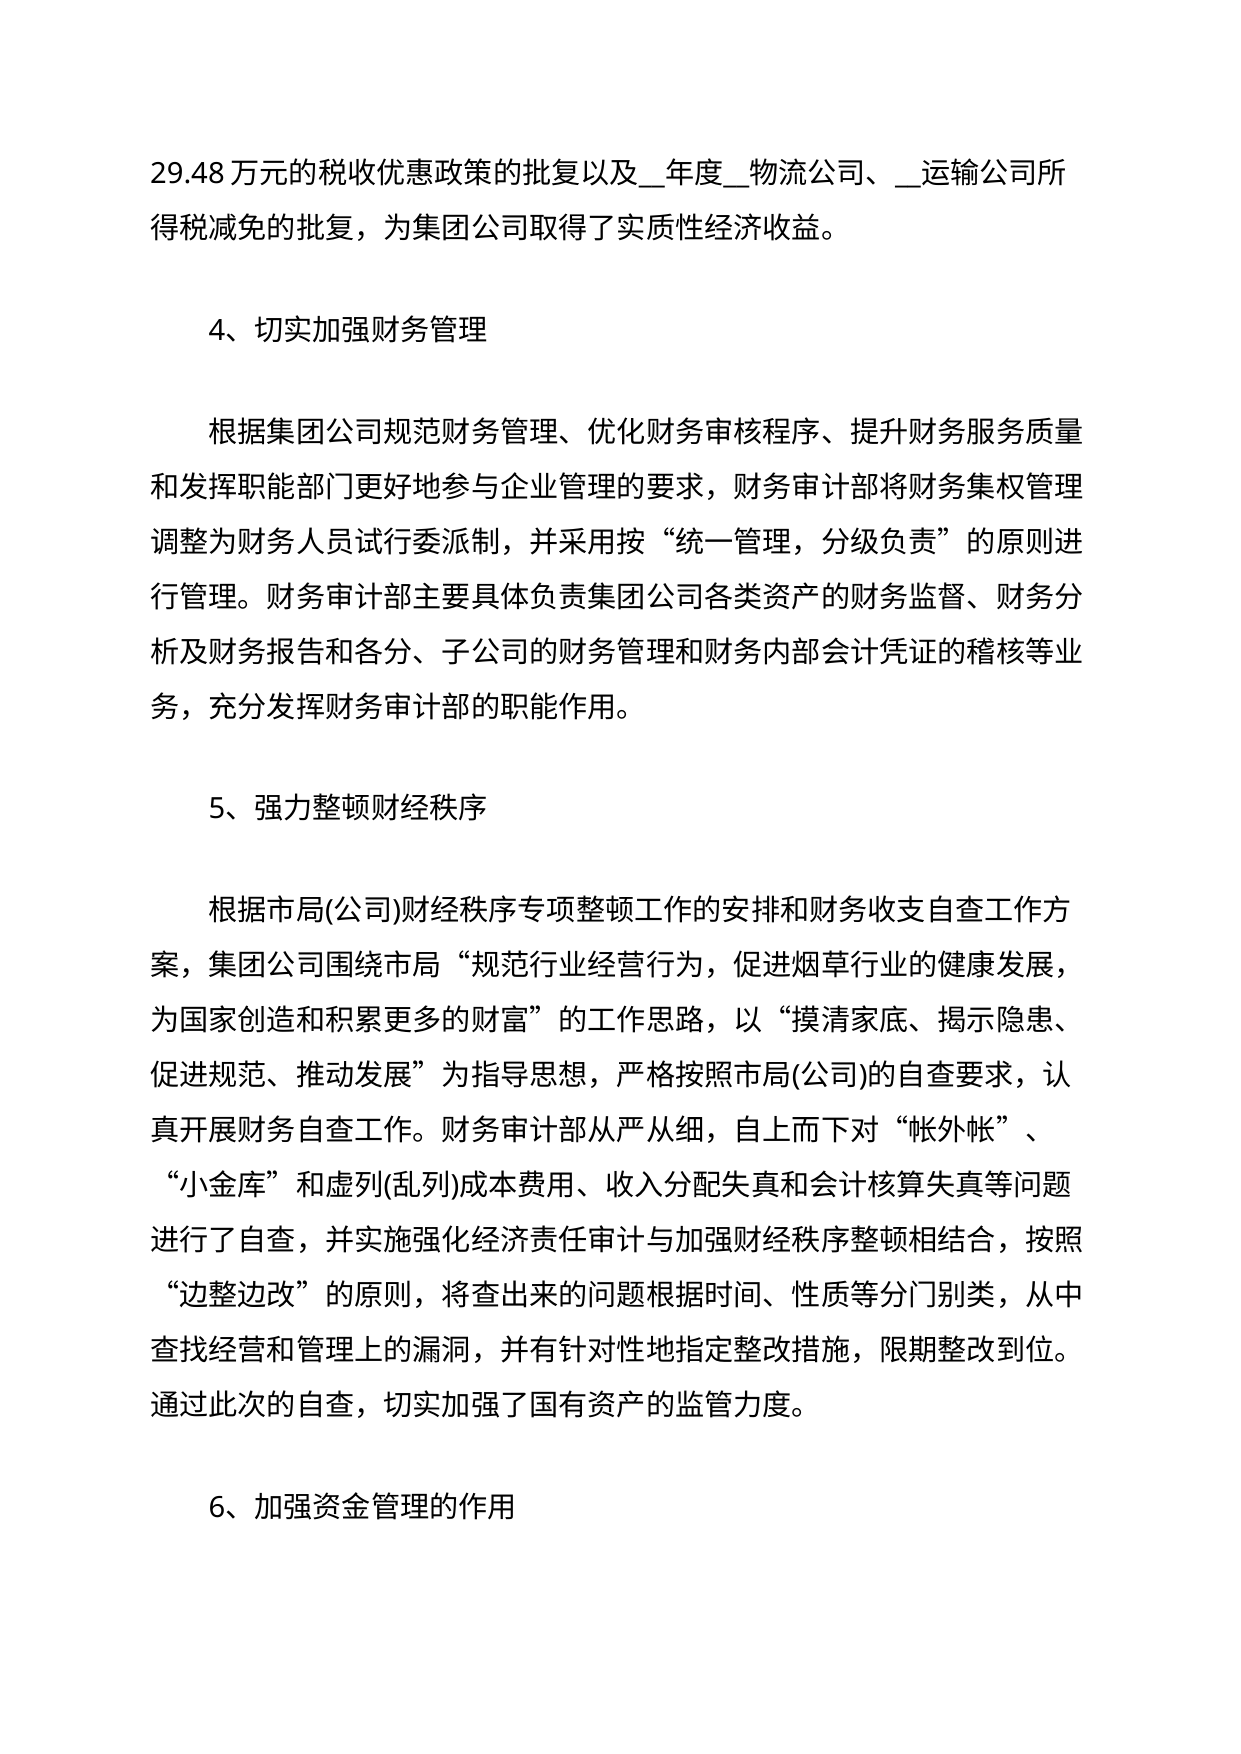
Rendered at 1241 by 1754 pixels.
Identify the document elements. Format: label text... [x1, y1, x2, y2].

text 根据集团公司规范财务管理、优化财务审核程序、提升财务服务质量和发挥职能部门更好地参与企业管理的要求，财务审计部将财务集权管理调整为财务人员试行委派制，并采用按“统一管理，分级负责”的原则进行管理。财务审计部主要具体负责集团公司各类资产的财务监督、财务分析及财务报告和各分、子公司的财务管理和财务内部会计凭证的稽核等业务，充分发挥财务审计部的职能作用。 [150, 409, 1090, 726]
text 4、切实加强财务管理 [150, 307, 1090, 349]
text 6、加强资金管理的作用 [150, 1483, 1090, 1526]
text 5、强力整顿财经秩序 [150, 785, 1090, 827]
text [150, 150, 1090, 247]
text 根据市局(公司)财经秩序专项整顿工作的安排和财务收支自查工作方案，集团公司围绕市局“规范行业经营行为，促进烟草行业的健康发展，为国家创造和积累更多的财富”的工作思路，以“摸清家底、揭示隐患、促进规范、推动发展”为指导思想，严格按照市局(公司)的自查要求，认真开展财务自查工作。财务审计部从严从细，自上而下对“帐外帐”、“小金库”和虚列(乱列)成本费用、收入分配失真和会计核算失真等问题进行了自查，并实施强化经济责任审计与加强财经秩序整顿相结合，按照“边整边改”的原则，将查出来的问题根据时间、性质等分门别类，从中查找经营和管理上的漏洞，并有针对性地指定整改措施，限期整改到位。通过此次的自查，切实加强了国有资产的监管力度。 [150, 887, 1090, 1424]
